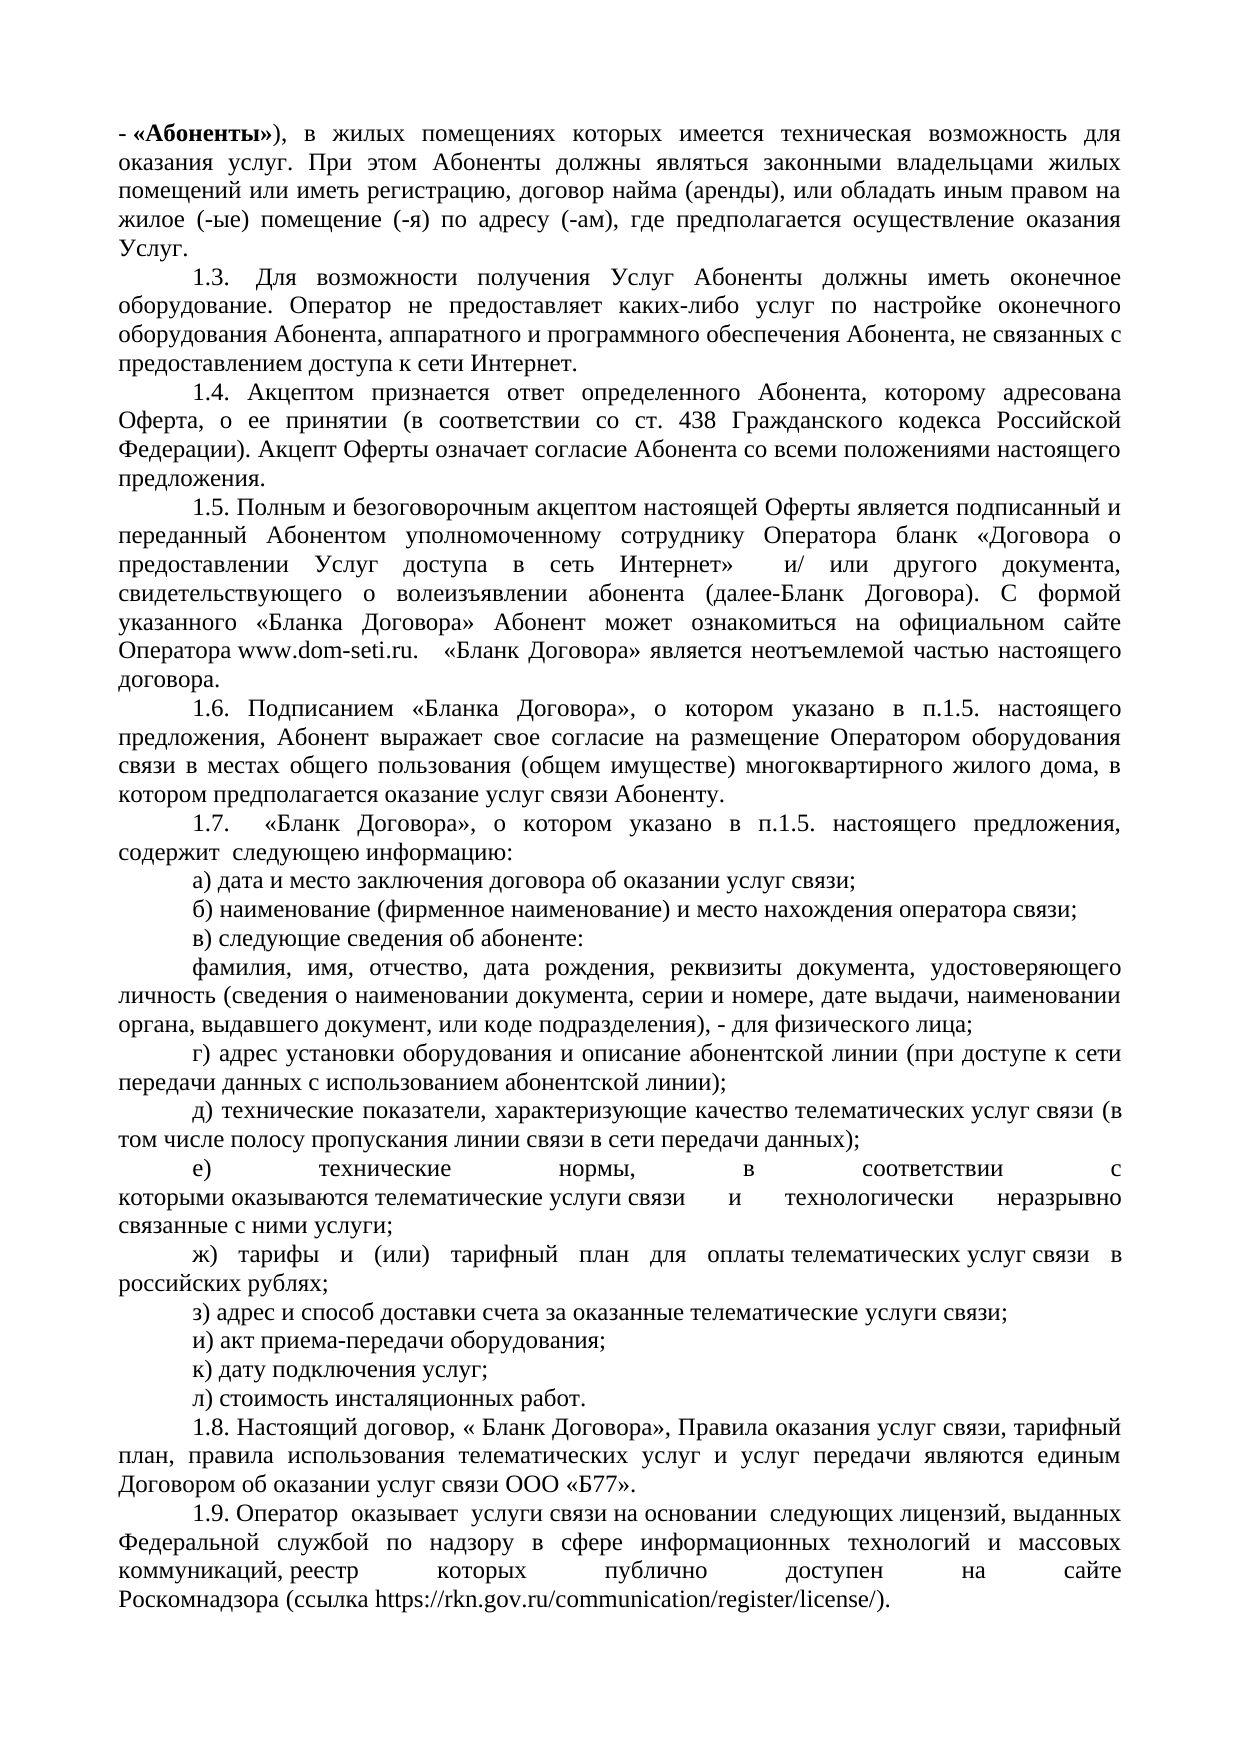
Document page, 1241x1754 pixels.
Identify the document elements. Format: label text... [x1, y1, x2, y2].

text д) технические показатели, характеризующие качество телематических услуг связи (в том числе полосу пропускания линии связи в сети передачи данных); [118, 1096, 1122, 1153]
text б) наименование (фирменное наименование) и место нахождения оператора связи; [118, 894, 1122, 923]
text 1.3. Для возможности получения Услуг Абоненты должны иметь оконечное оборудование. Оператор не предоставляет каких-либо услуг по настройке оконечного оборудования Абонента, аппаратного и программного обеспечения Абонента, не связанных с предоставлением доступа к сети Интернет. [118, 262, 1122, 377]
text 1.7. «Бланк Договора», о котором указано в п.1.5. настоящего предложения, содержит следующею информацию: [118, 808, 1122, 866]
text 1.8. Настоящий договор, « Бланк Договора», Правила оказания услуг связи, тарифный план, правила использования телематических услуг и услуг передачи являются единым Договором об оказании услуг связи ООО «Б77». [118, 1412, 1122, 1498]
text и) акт приема-передачи оборудования; [118, 1326, 1122, 1354]
text к) дату подключения услуг; [118, 1354, 1122, 1383]
text 1.6. Подписанием «Бланка Договора», о котором указано в п.1.5. настоящего предложения, Абонент выражает свое согласие на размещение Оператором оборудования связи в местах общего пользования (общем имуществе) многоквартирного жилого дома, в котором предполагается оказание услуг связи Абоненту. [118, 693, 1122, 808]
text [118, 118, 1122, 262]
text ж) тарифы и (или) тарифный план для оплаты телематических услуг связи в российских рублях; [118, 1239, 1122, 1297]
text а) дата и место заключения договора об оказании услуг связи; [118, 866, 1122, 894]
text 1.5. Полным и безоговорочным акцептом настоящей Оферты является подписанный и переданный Абонентом уполномоченному сотруднику Оператора бланк «Договора о предоставлении Услуг доступа в сеть Интернет» и/ или другого документа, свидетельствующего о волеизъявлении абонента (далее-Бланк Договора). С формой указанного «Бланка Договора» Абонент может ознакомиться на официальном сайте Оператора www.dom-seti.ru. «Бланк Договора» является неотъемлемой частью настоящего договора. [118, 492, 1122, 693]
text фамилия, имя, отчество, дата рождения, реквизиты документа, удостоверяющего личность (сведения о наименовании документа, серии и номере, дате выдачи, наименовании органа, выдавшего документ, или коде подразделения), - для физического лица; [118, 952, 1122, 1038]
text в) следующие сведения об абоненте: [118, 923, 1122, 952]
text л) стоимость инсталяционных работ. [118, 1383, 1122, 1412]
text 1.9. Оператор оказывает услуги связи на основании следующих лицензий, выданных Федеральной службой по надзору в сфере информационных технологий и массовых коммуникаций, реестр которых публично доступен на сайте Роскомнадзора (ссылка https://rkn.gov.ru/communication/register/license/). [118, 1498, 1122, 1613]
text г) адрес установки оборудования и описание абонентской линии (при доступе к сети передачи данных с использованием абонентской линии); [118, 1038, 1122, 1096]
text е) технические нормы, в соответствии с которыми оказываются телематические услуги связи и технологически неразрывно связанные с ними услуги; [118, 1153, 1122, 1239]
text з) адрес и способ доставки счета за оказанные телематические услуги связи; [118, 1297, 1122, 1326]
text 1.4. Акцептом признается ответ определенного Абонента, которому адресована Оферта, о ее принятии (в соответствии со ст. 438 Гражданского кодекса Российской Федерации). Акцепт Оферты означает согласие Абонента со всеми положениями настоящего предложения. [118, 377, 1122, 492]
